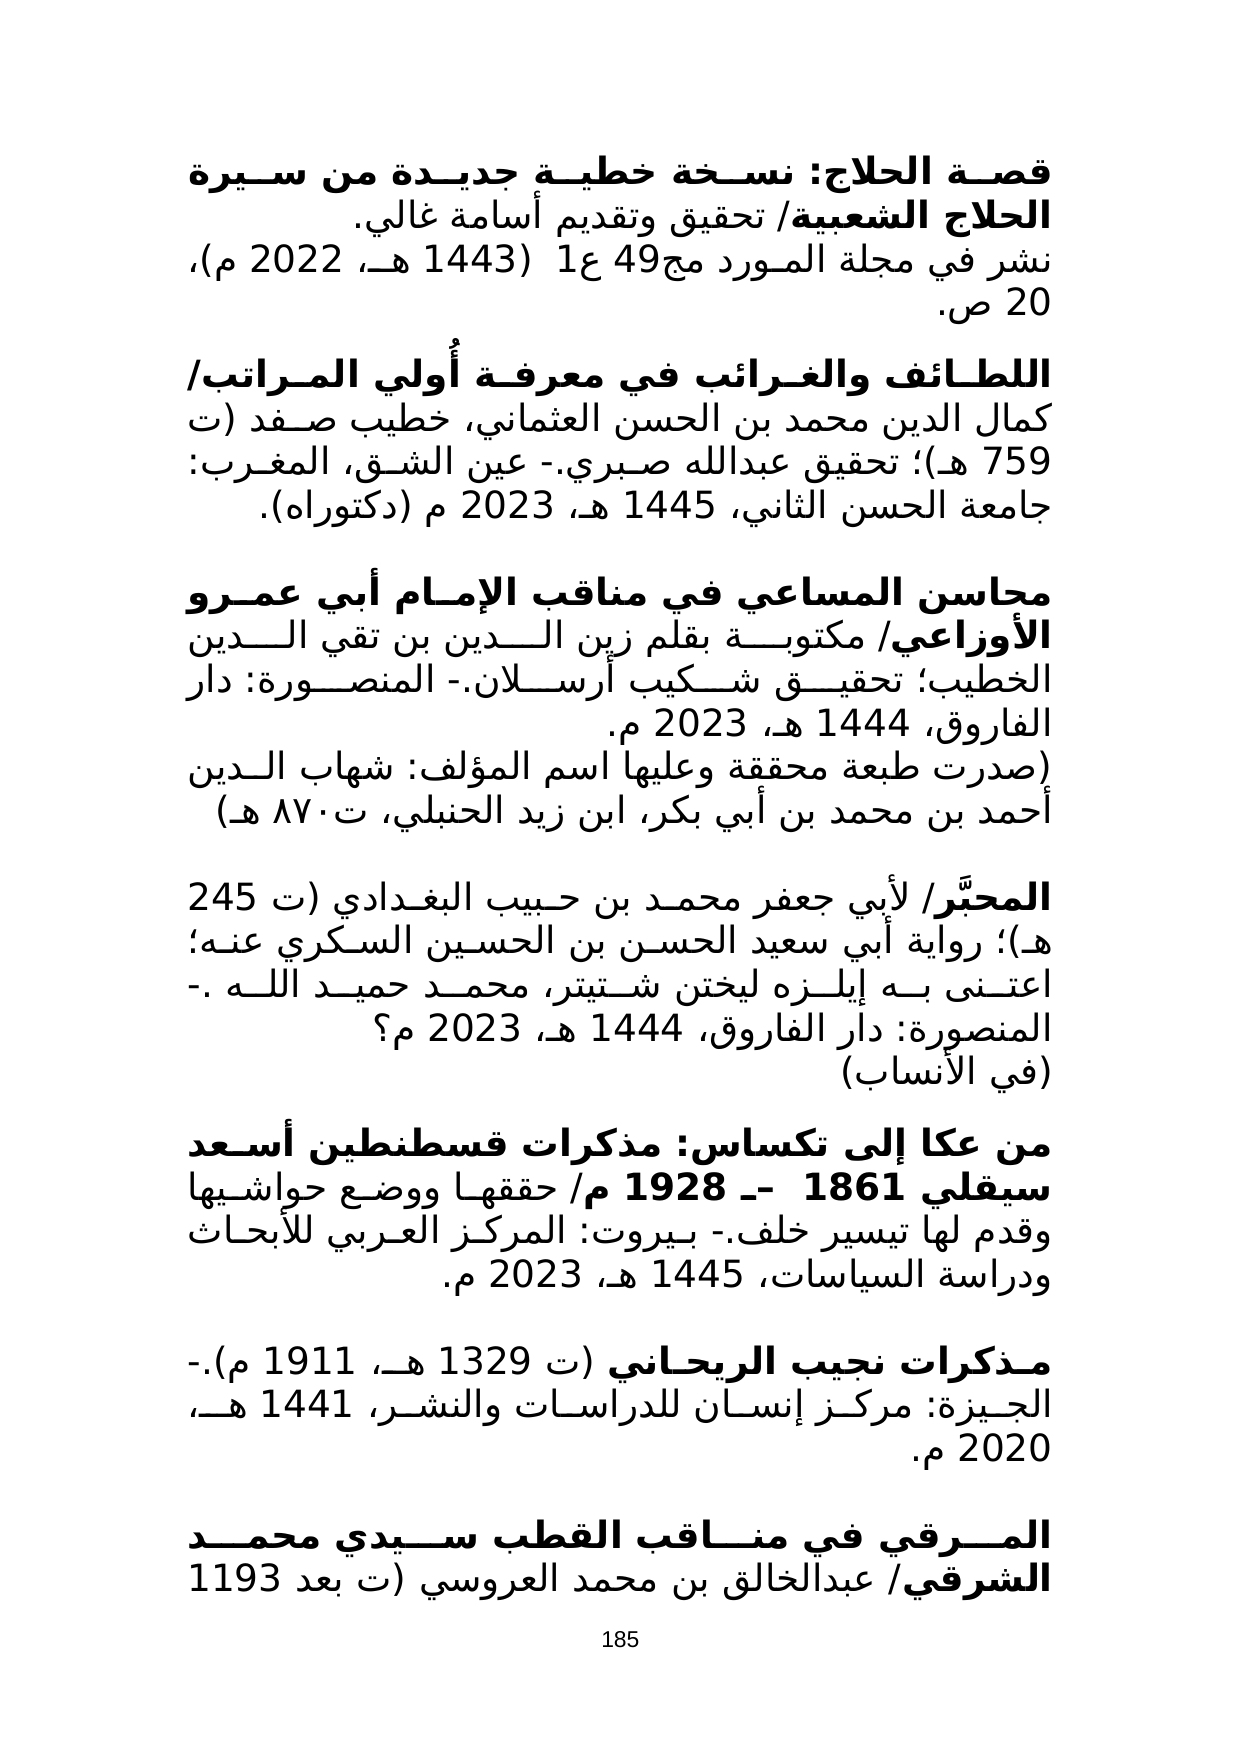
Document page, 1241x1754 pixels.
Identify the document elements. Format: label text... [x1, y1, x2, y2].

text المحبَّر/ لأبي جعفر محمد بن حبيب البغدادي (ت 245 هـ)؛ رواية أبي سعيد الحسن بن الحسين السكري عنه؛ اعتنى به إيلزه ليختن شتيتر، محمد حميد الله .- المنصورة: دار الفاروق، 1444 هـ، 2023 م؟ [187, 875, 1053, 1050]
text (في الأنساب) [187, 1050, 1053, 1093]
text نشر في مجلة المورد مج49 ع1 (1443 هـ، 2022 م)، 20 ص. [187, 237, 1053, 324]
text مذكرات نجيب الريحاني (ت 1329 هـ، 1911 م).- الجيزة: مركز إنسان للدراسات والنشر، 1441 هـ، 2020 م. [187, 1339, 1053, 1470]
text اللطائف والغرائب في معرفة أُولي المراتب/ كمال الدين محمد بن الحسن العثماني، خطيب صفد (ت 759 هـ)؛ تحقيق عبدالله صبري.- عين الشق، المغرب: جامعة الحسن الثاني، 1445 هـ، 2023 م (دكتوراه). [187, 353, 1053, 527]
text (صدرت طبعة محققة وعليها اسم المؤلف: شهاب الدين أحمد بن محمد بن أبي بكر، ابن زيد الحنبلي، ت٨٧٠ هـ) [187, 745, 1053, 832]
text من عكا إلى تكساس: مذكرات قسطنطين أسعد سيقلي 1861 – 1928 م/ حققها ووضع حواشيها وقدم لها تيسير خلف.- بيروت: المركز العربي للأبحاث ودراسة السياسات، 1445 هـ، 2023 م. [187, 1122, 1053, 1296]
text قصة الحلاج: نسخة خطية جديدة من سيرة الحلاج الشعبية/ تحقيق وتقديم أسامة غالي. [187, 150, 1053, 237]
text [187, 1513, 1053, 1601]
text محاسن المساعي في مناقب الإمام أبي عمرو الأوزاعي/ مكتوبة بقلم زين الدين بن تقي الدين الخطيب؛ تحقيق شكيب أرسلان.- المنصورة: دار الفاروق، 1444 هـ، 2023 م. [187, 570, 1053, 745]
